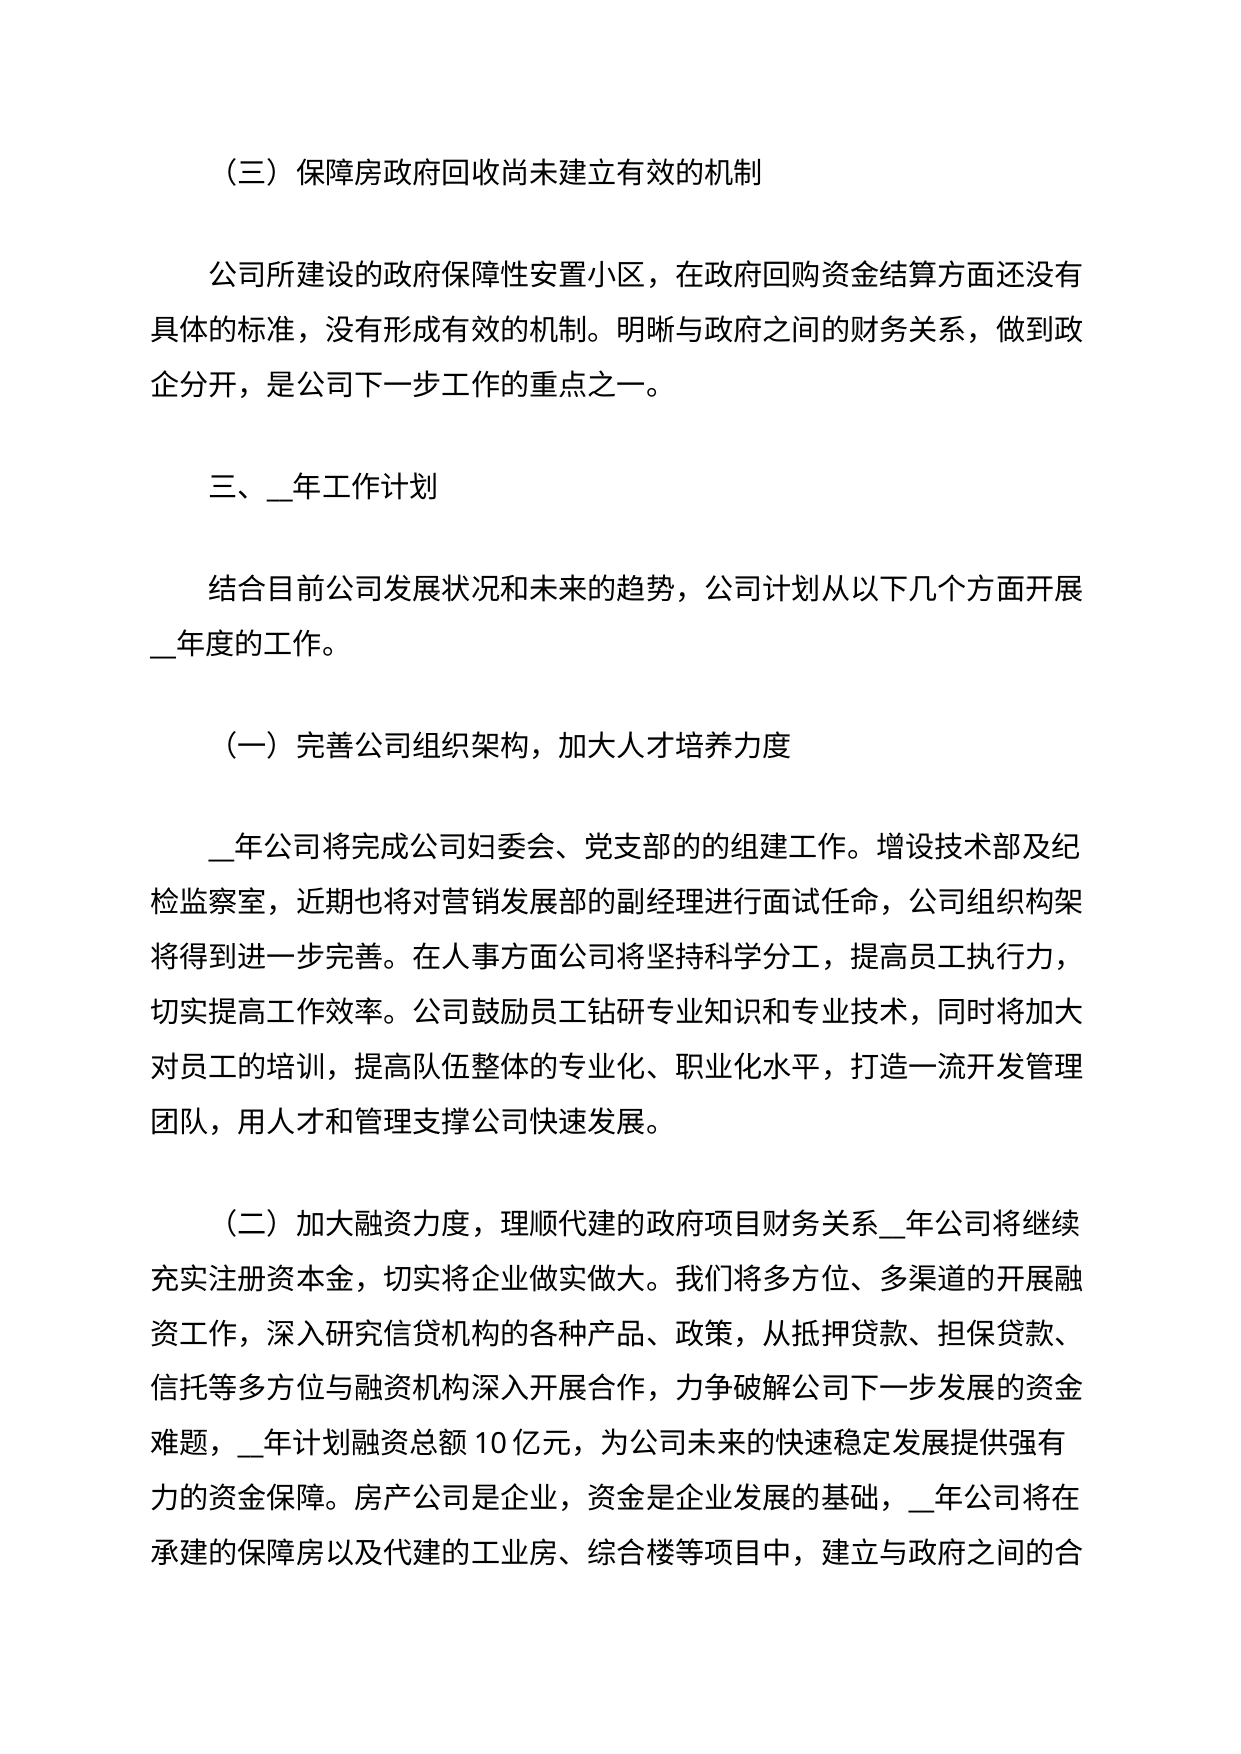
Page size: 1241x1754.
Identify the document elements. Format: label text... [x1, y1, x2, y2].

text 公司所建设的政府保障性安置小区，在政府回购资金结算方面还没有具体的标准，没有形成有效的机制。明晰与政府之间的财务关系，做到政企分开，是公司下一步工作的重点之一。 [150, 252, 1090, 404]
text （一）完善公司组织架构，加大人才培养力度 [150, 722, 1090, 764]
text （三）保障房政府回收尚未建立有效的机制 [150, 150, 1090, 192]
text __年公司将完成公司妇委会、党支部的的组建工作。增设技术部及纪检监察室，近期也将对营销发展部的副经理进行面试任命，公司组织构架将得到进一步完善。在人事方面公司将坚持科学分工，提高员工执行力，切实提高工作效率。公司鼓励员工钻研专业知识和专业技术，同时将加大对员工的培训，提高队伍整体的专业化、职业化水平，打造一流开发管理团队，用人才和管理支撑公司快速发展。 [150, 824, 1090, 1141]
text 结合目前公司发展状况和未来的趋势，公司计划从以下几个方面开展__年度的工作。 [150, 565, 1090, 663]
text 三、__年工作计划 [150, 463, 1090, 506]
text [150, 1200, 1090, 1572]
